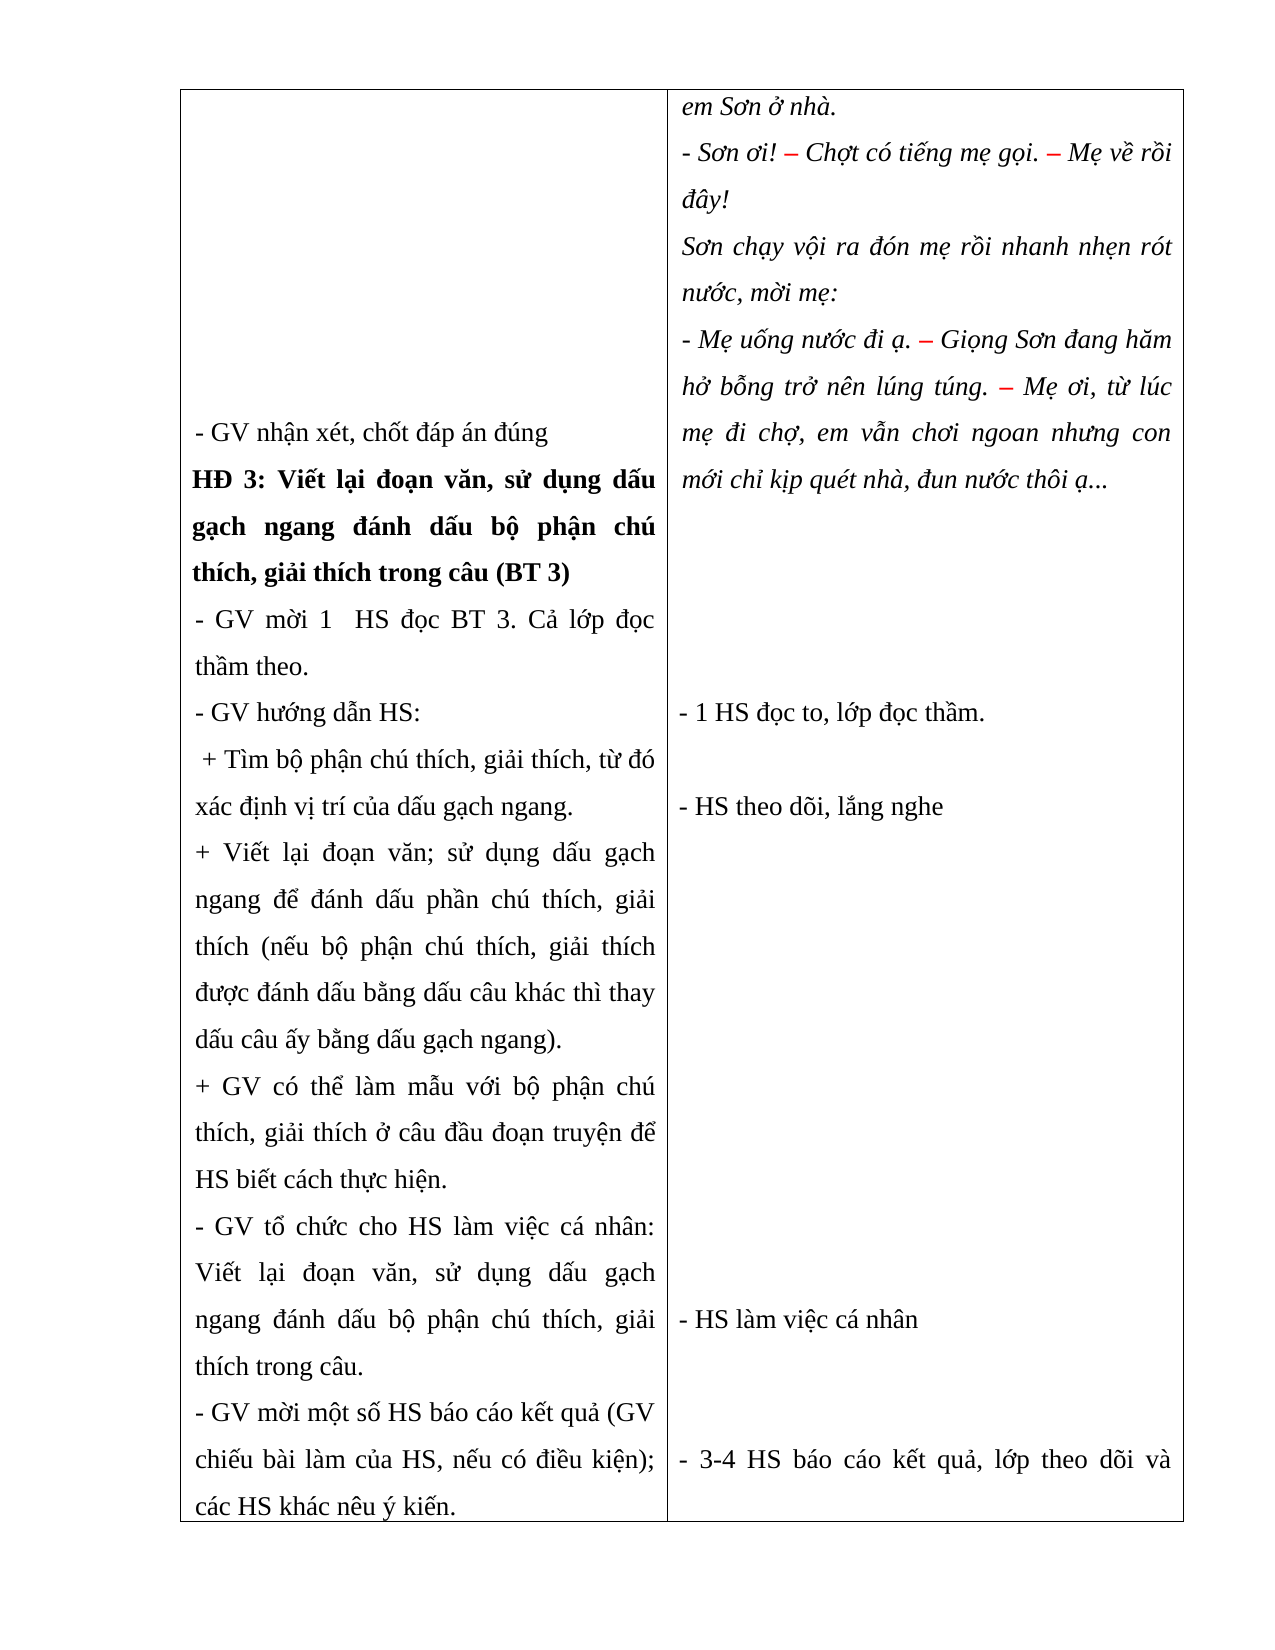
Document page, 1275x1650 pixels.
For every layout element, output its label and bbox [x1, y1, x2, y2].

table_cell [181, 90, 667, 1521]
table_cell [668, 90, 1183, 1521]
